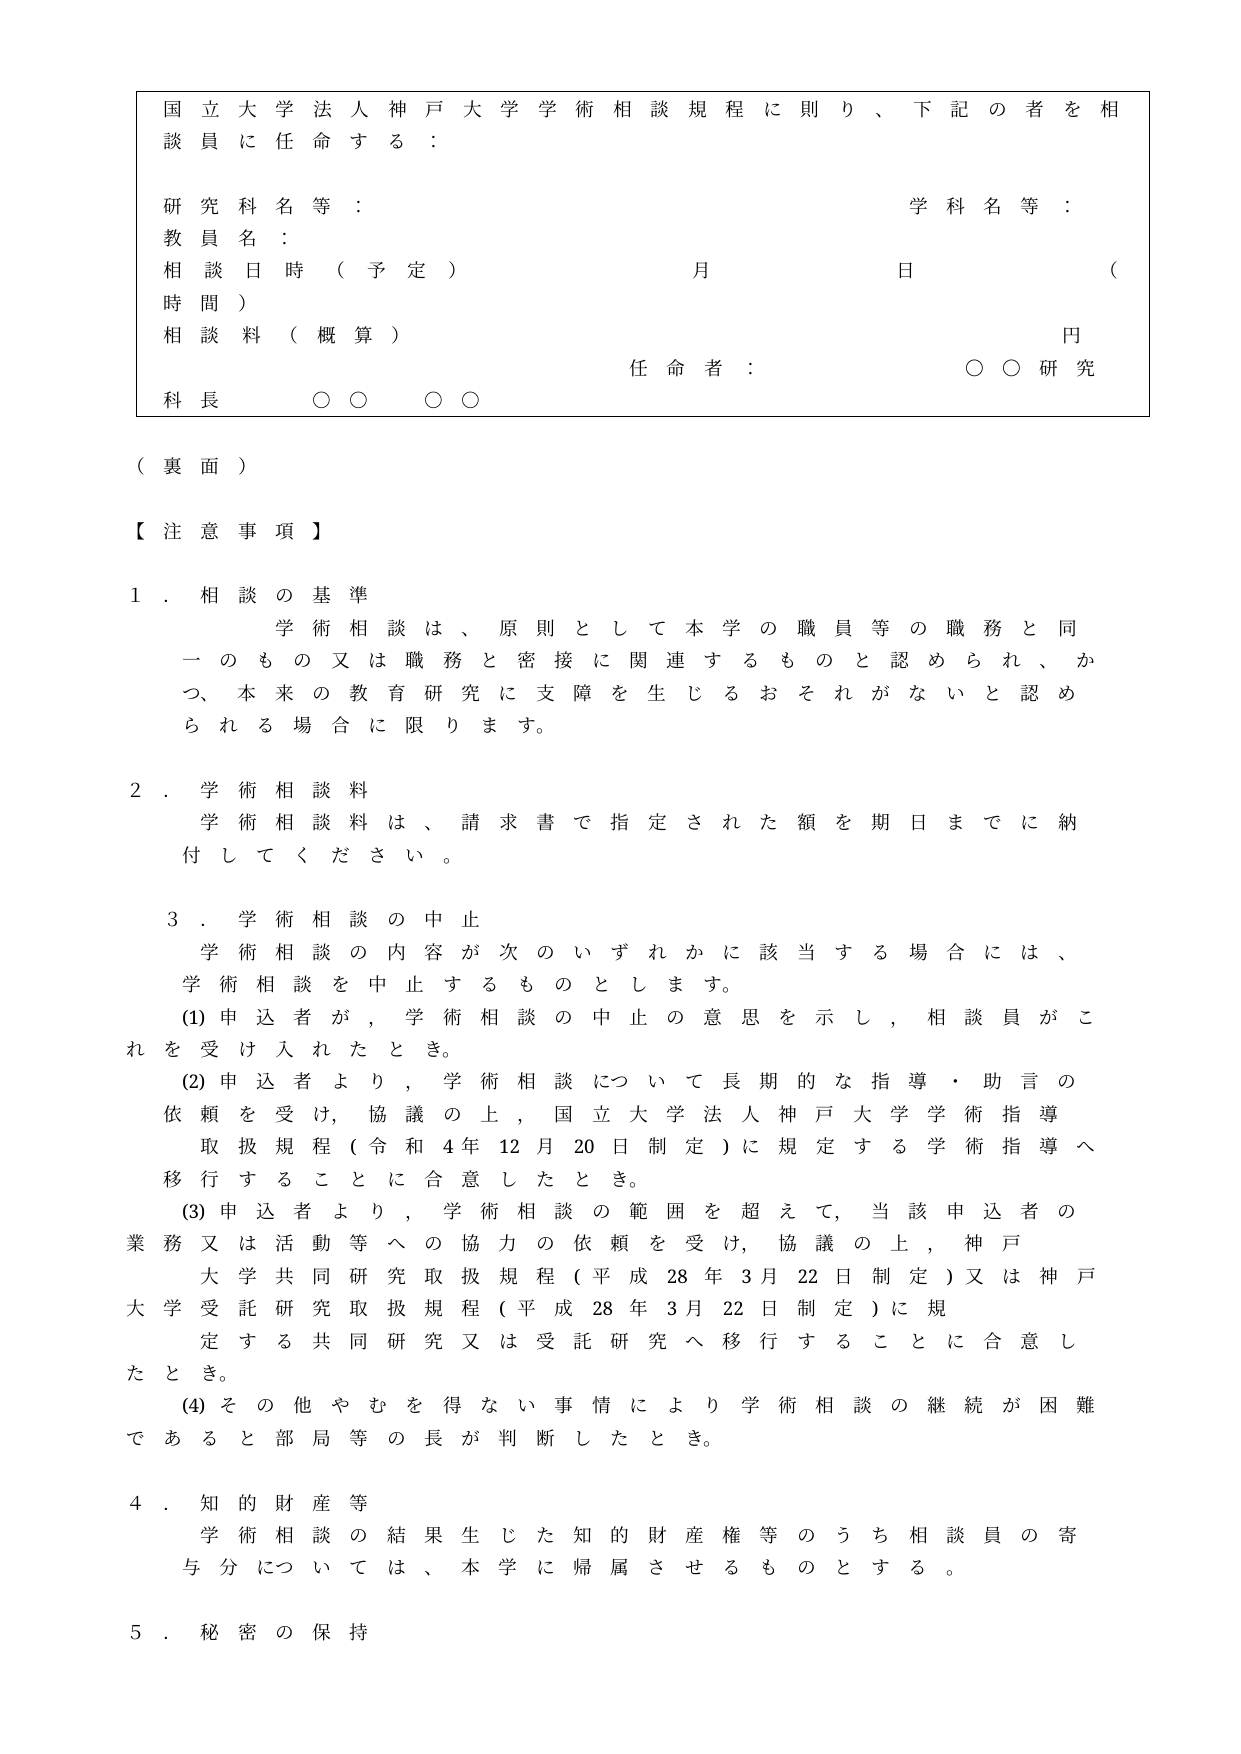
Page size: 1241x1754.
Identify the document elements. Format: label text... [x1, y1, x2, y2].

text (2) 申込者より，学術相談について長期的な指導・助言の依頼を受け，協議の上，国立大学法人神戸大学学術指導 [163, 1064, 1114, 1129]
text ２．学術相談料 [123, 773, 1114, 805]
text 定する共同研究又は受託研究へ移行することに合意したとき。 [126, 1324, 1114, 1388]
text ３．学術相談の中止 [101, 903, 1114, 935]
text 取扱規程(令和4年12月20日制定)に規定する学術指導へ移行することに合意したとき。 [163, 1129, 1114, 1194]
text (4) その他やむを得ない事情により学術相談の継続が困難であると部局等の長が判断したとき。 [126, 1388, 1114, 1453]
text ４．知的財産等 [123, 1486, 1114, 1518]
text １．相談の基準 [126, 579, 1114, 611]
text （裏面） [126, 449, 1114, 481]
text 学術相談の結果生じた知的財産権等のうち相談員の寄与分については、本学に帰属させるものとする。 [170, 1518, 1114, 1583]
text ５．秘密の保持 [126, 1615, 1114, 1648]
text 学術相談料は、請求書で指定された額を期日までに納付してください。 [170, 805, 1114, 870]
text 学術相談の内容が次のいずれかに該当する場合には、学術相談を中止するものとします。 [170, 935, 1114, 1000]
text (3) 申込者より，学術相談の範囲を超えて，当該申込者の業務又は活動等への協力の依頼を受け，協議の上，神戸 [126, 1194, 1114, 1259]
text 【注意事項】 [126, 514, 1114, 546]
text 大学共同研究取扱規程(平成28年3月22日制定)又は神戸大学受託研究取扱規程(平成28年3月22日制定)に規 [126, 1259, 1114, 1324]
text (1) 申込者が，学術相談の中止の意思を示し，相談員がこれを受け入れたとき。 [126, 1000, 1114, 1064]
text 学術相談は、原則として本学の職員等の職務と同一のもの又は職務と密接に関連するものと認められ、かつ、本来の教育研究に支障を生じるおそれがないと認められる場合に限ります。 [101, 611, 1114, 741]
table_cell 国立大学法人神戸大学学術相談規程に則り、下記の者を相談員に任命する： 研究科名等： 学科名等： 教員名： 相談日時（予定） 月 日 （ 時間） 相談料（概算） 円 任命者： 〇〇研究科長 ○○ ○○ [137, 92, 1149, 416]
